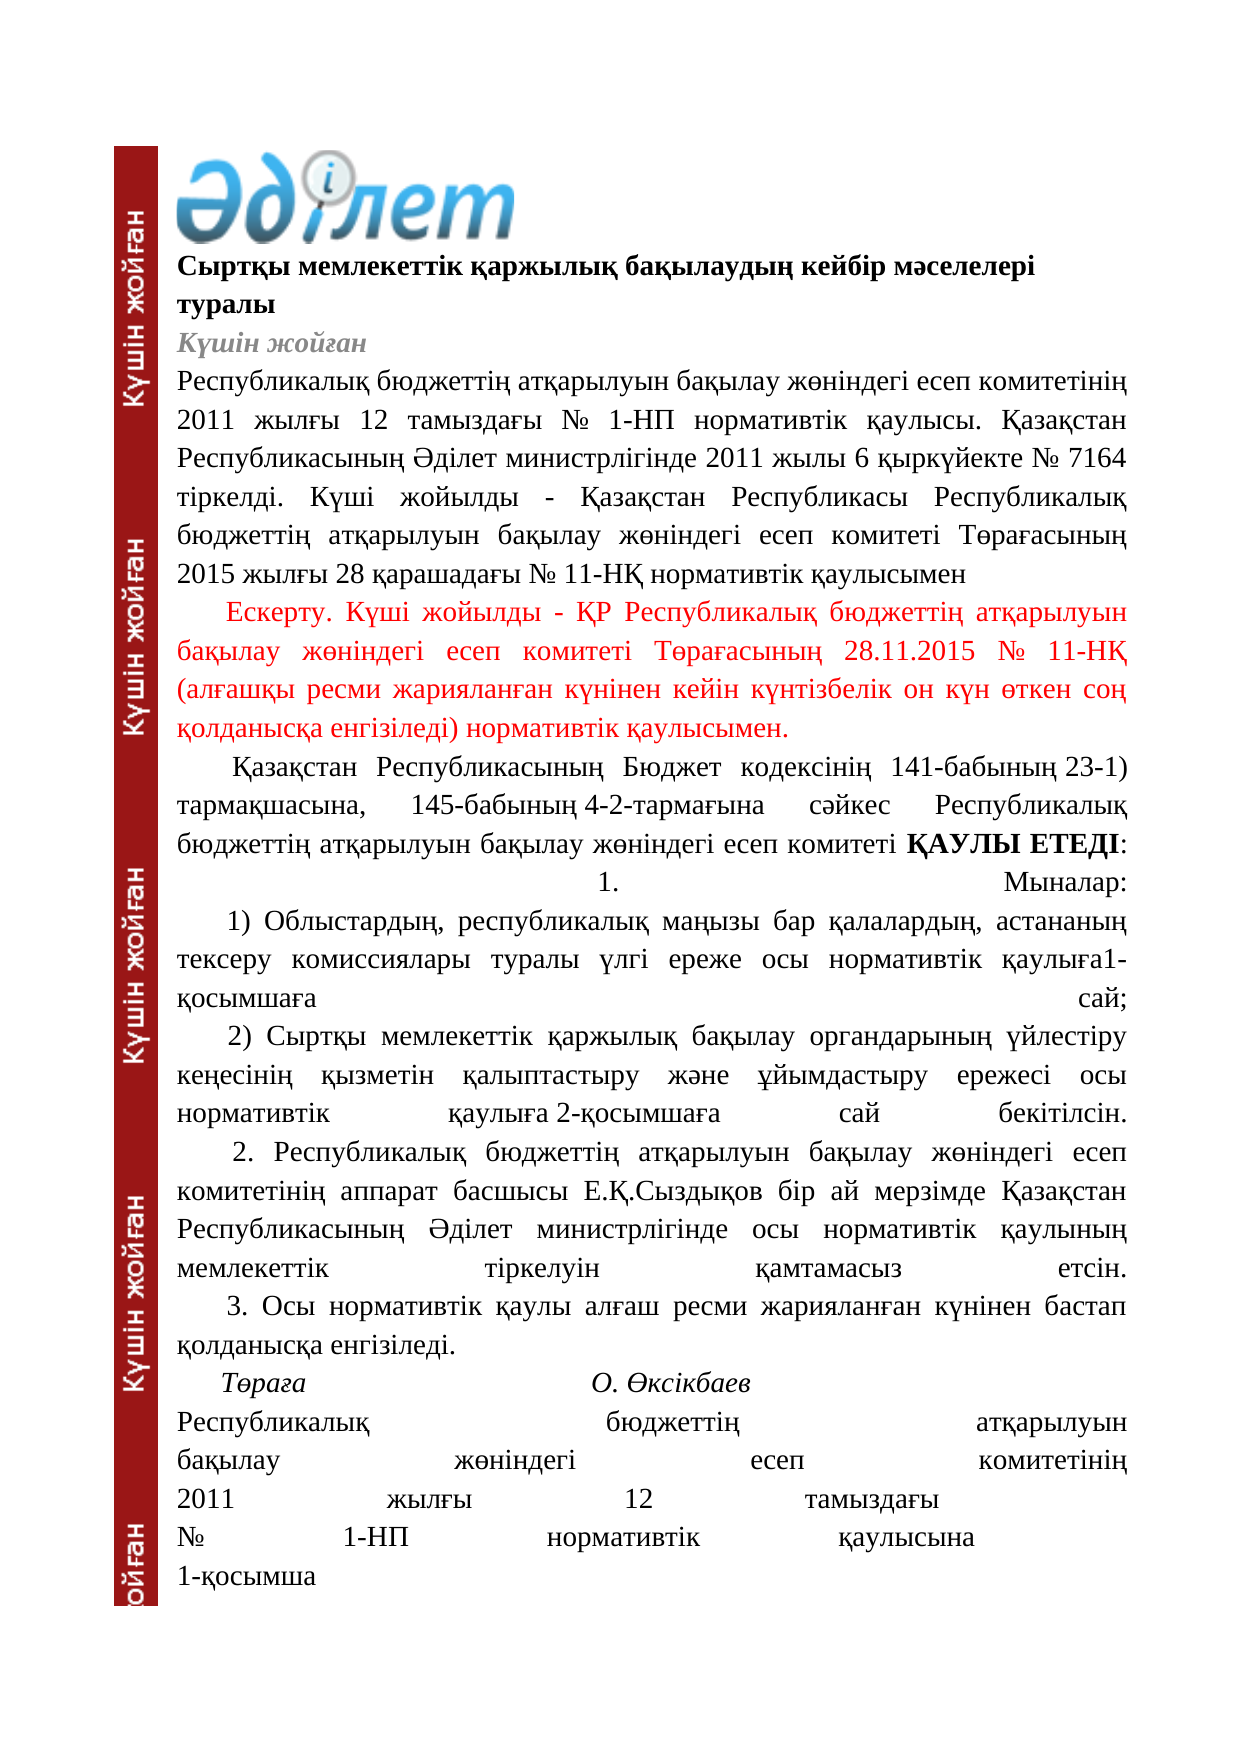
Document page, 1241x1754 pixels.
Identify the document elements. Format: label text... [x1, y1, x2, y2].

picture [114, 589, 158, 594]
picture [114, 1399, 158, 1404]
picture [114, 358, 158, 363]
picture [176, 150, 515, 244]
picture [114, 320, 158, 325]
picture [114, 744, 158, 749]
text Республикалық бюджеттің атқарылуын бақылау жөніндегі есеп комитетінің 2011 жылғы 12 тамыздағы № 1-НП нормативтік қаулысы. Қазақстан Республикасының Әділет министрлігінде 2011 жылы 6 қыркүйекте № 7164 тіркелді. Күші жойылды - Қазақстан Республикасы Республикалық бюджеттің атқарылуын бақылау жөніндегі есеп комитеті Төрағасының 2015 жылғы 28 қарашадағы № 11-НҚ нормативтік қаулысымен [112, 363, 1128, 589]
text Ескерту. Күші жойылды - ҚР Республикалық бюджеттің атқарылуын бақылау жөніндегі есеп комитеті Төрағасының 28.11.2015 № 11-НҚ (алғашқы ресми жарияланған күнінен кейін күнтізбелік он күн өткен соң қолданысқа енгізіледі) нормативтік қаулысымен. [112, 594, 1128, 744]
text Қазақстан Республикасының Бюджет кодексінің 141-бабының 23-1) тармақшасына, 145-бабының 4-2-тармағына сәйкес Республикалық бюджеттің атқарылуын бақылау жөніндегі есеп комитеті ҚАУЛЫ ЕТЕДІ: 1. Мыналар: 1) Облыстардың, республикалық маңызы бар қалалардың, астананың тексеру комиссиялары туралы үлгі ереже осы нормативтік қаулыға1-қосымшаға сай; 2) Сыртқы мемлекеттік қаржылық бақылау органдарының үйлестіру кеңесінің қызметін қалыптастыру және ұйымдастыру ережесі осы нормативтік қаулыға 2-қосымшаға сай бекітілсін. 2. Республикалық бюджеттің атқарылуын бақылау жөніндегі есеп комитетiнiң аппарат басшысы Е.Қ.Сыздықов бiр ай мерзiмде Қазақстан Республикасының Әдiлет министрлiгiнде осы нормативтік қаулының мемлекеттiк тiркелуiн қамтамасыз етсiн. 3. Осы нормативтік қаулы алғаш ресми жарияланған күнiнен бастап қолданысқа енгiзiледi. [112, 749, 1128, 1360]
picture [114, 146, 158, 248]
picture [114, 1360, 158, 1365]
text Сыртқы мемлекеттік қаржылық бақылаудың кейбір мәселелері туралы [112, 248, 1128, 320]
picture [114, 1592, 158, 1606]
text Республикалық бюджеттің атқарылуын бақылау жөніндегі есеп комитетінің 2011 жылғы 12 тамыздағы № 1-НП нормативтік қаулысына 1-қосымша [112, 1404, 1128, 1592]
text Төраға О. Өксікбаев [112, 1365, 1128, 1399]
text Күшін жойған [112, 325, 1128, 358]
